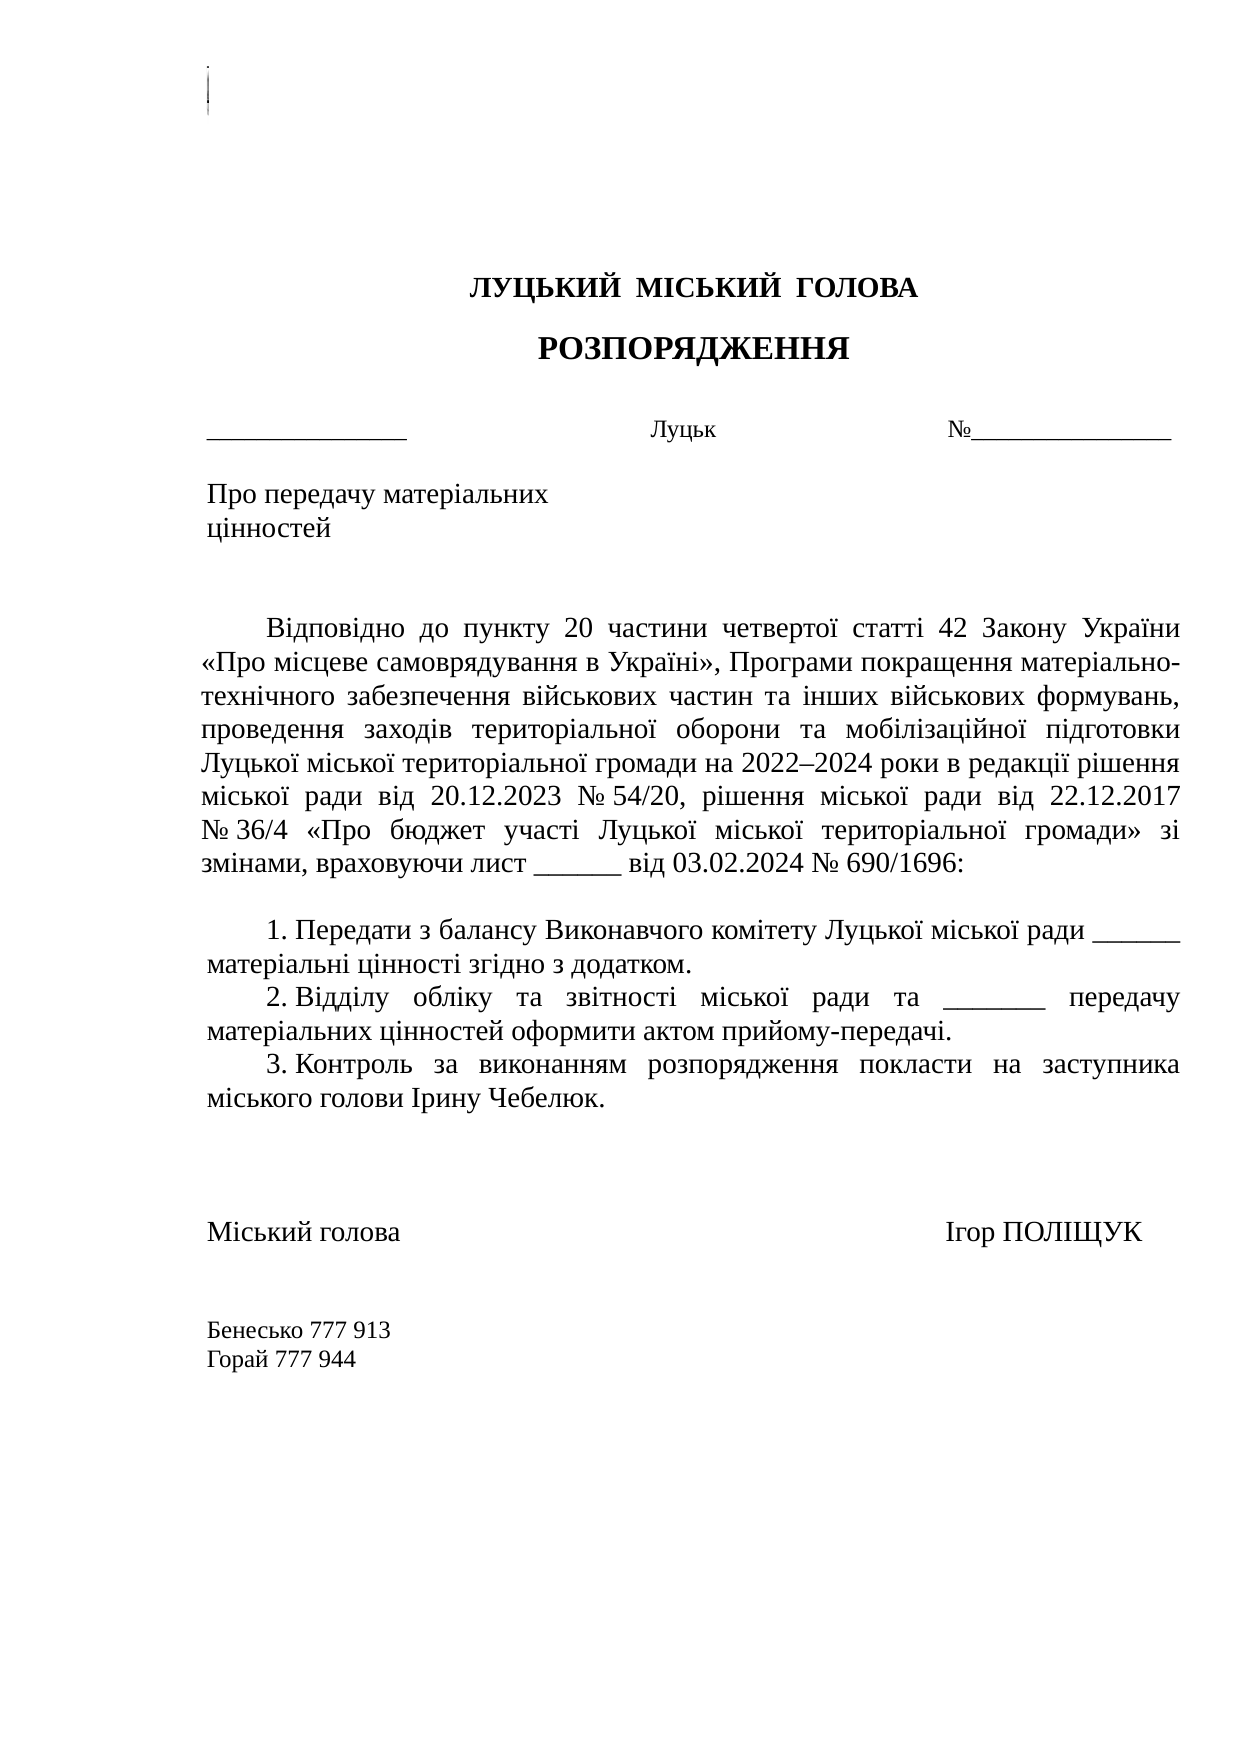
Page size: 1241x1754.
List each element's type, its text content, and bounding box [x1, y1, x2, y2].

text Відповідно до пункту 20 частини четвертої статті 42 Закону України «Про місцеве самоврядування в Україні», Програми покращення матеріально-технічного забезпечення військових частин та інших військових формувань, проведення заходів територіальної оборони та мобілізаційної підготовки Луцької міської територіальної громади на 2022–2024 роки в редакції рішення міської ради від 20.12.2023 № 54/20, рішення міської ради від 22.12.2017 № 36/4 «Про бюджет участі Луцької міської територіальної громади» зі змінами, враховуючи лист ______ від 03.02.2024 № 690/1696: [201, 611, 1181, 879]
text Бенесько 777 913 [207, 1315, 1181, 1344]
text Про передачу матеріальних [207, 476, 1181, 510]
text Міський голова Ігор ПОЛІЩУК [207, 1214, 1181, 1248]
text 2. Відділу обліку та звітності міської ради та _______ передачу матеріальних цінностей оформити актом прийому-передачі. [207, 979, 1181, 1047]
text РОЗПОРЯДЖЕННЯ [207, 328, 1181, 366]
text цінностей [207, 510, 1181, 543]
text ЛУЦЬКИЙ МІСЬКИЙ ГОЛОВА [207, 270, 1181, 304]
text 3. Контроль за виконанням розпорядження покласти на заступника міського голови Ірину Чебелюк. [207, 1047, 1181, 1114]
text Горай 777 944 [207, 1344, 1181, 1372]
text 1. Передати з балансу Виконавчого комітету Луцької міської ради ______ матеріальні цінності згідно з додатком. [207, 912, 1181, 979]
text ________________ Луцьк №________________ [207, 414, 1181, 443]
